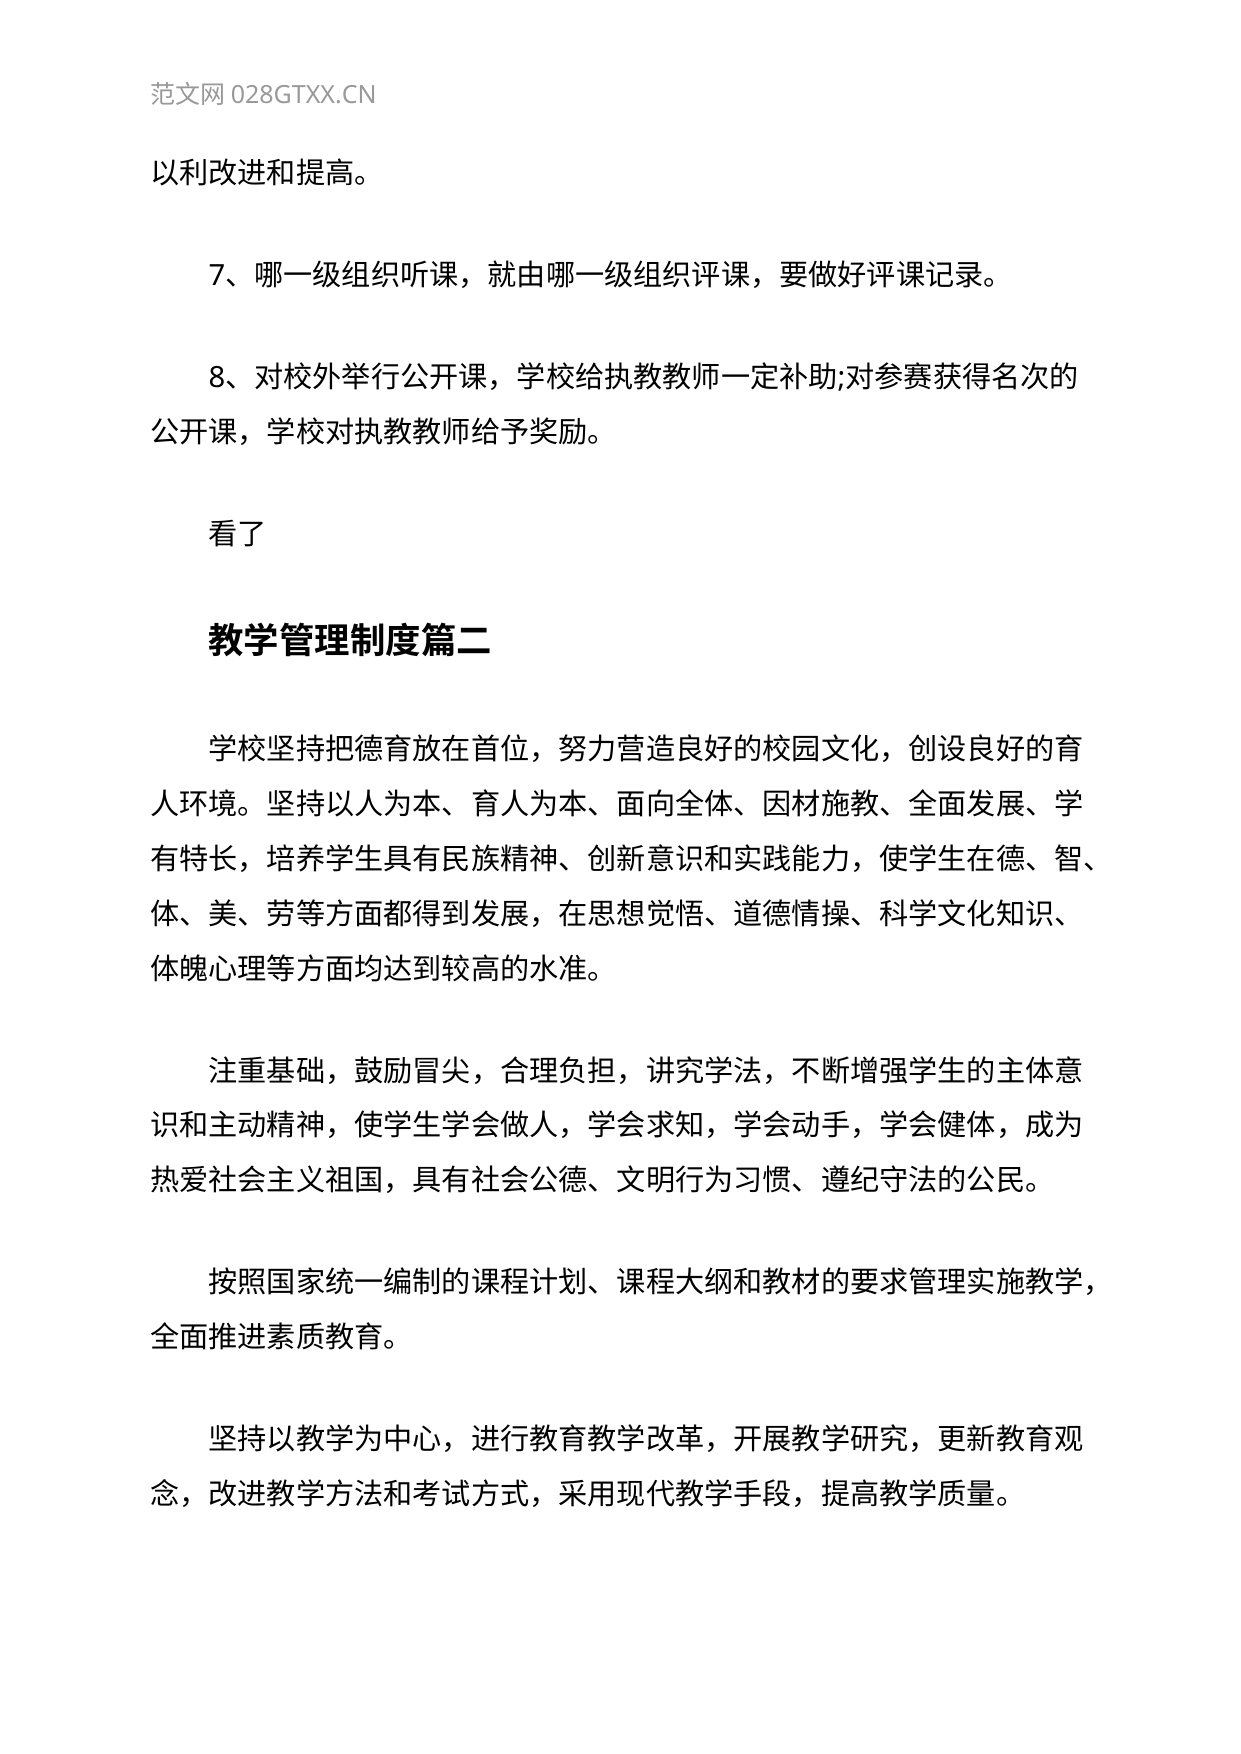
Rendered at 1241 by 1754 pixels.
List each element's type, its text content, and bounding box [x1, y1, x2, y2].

text 注重基础，鼓励冒尖，合理负担，讲究学法，不断增强学生的主体意识和主动精神，使学生学会做人，学会求知，学会动手，学会健体，成为热爱社会主义祖国，具有社会公德、文明行为习惯、遵纪守法的公民。 [150, 1047, 1090, 1199]
text 7、哪一级组织听课，就由哪一级组织评课，要做好评课记录。 [150, 252, 1090, 294]
text 看了 [150, 511, 1090, 553]
text 学校坚持把德育放在首位，努力营造良好的校园文化，创设良好的育人环境。坚持以人为本、育人为本、面向全体、因材施教、全面发展、学有特长，培养学生具有民族精神、创新意识和实践能力，使学生在德、智、体、美、劳等方面都得到发展，在思想觉悟、道德情操、科学文化知识、体魄心理等方面均达到较高的水准。 [150, 726, 1090, 988]
text 按照国家统一编制的课程计划、课程大纲和教材的要求管理实施教学，全面推进素质教育。 [150, 1259, 1090, 1356]
text 8、对校外举行公开课，学校给执教教师一定补助;对参赛获得名次的公开课，学校对执教教师给予奖励。 [150, 354, 1090, 451]
text 教学管理制度篇二 [150, 612, 1090, 663]
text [150, 150, 1090, 192]
text 坚持以教学为中心，进行教育教学改革，开展教学研究，更新教育观念，改进教学方法和考试方式，采用现代教学手段，提高教学质量。 [150, 1415, 1090, 1512]
